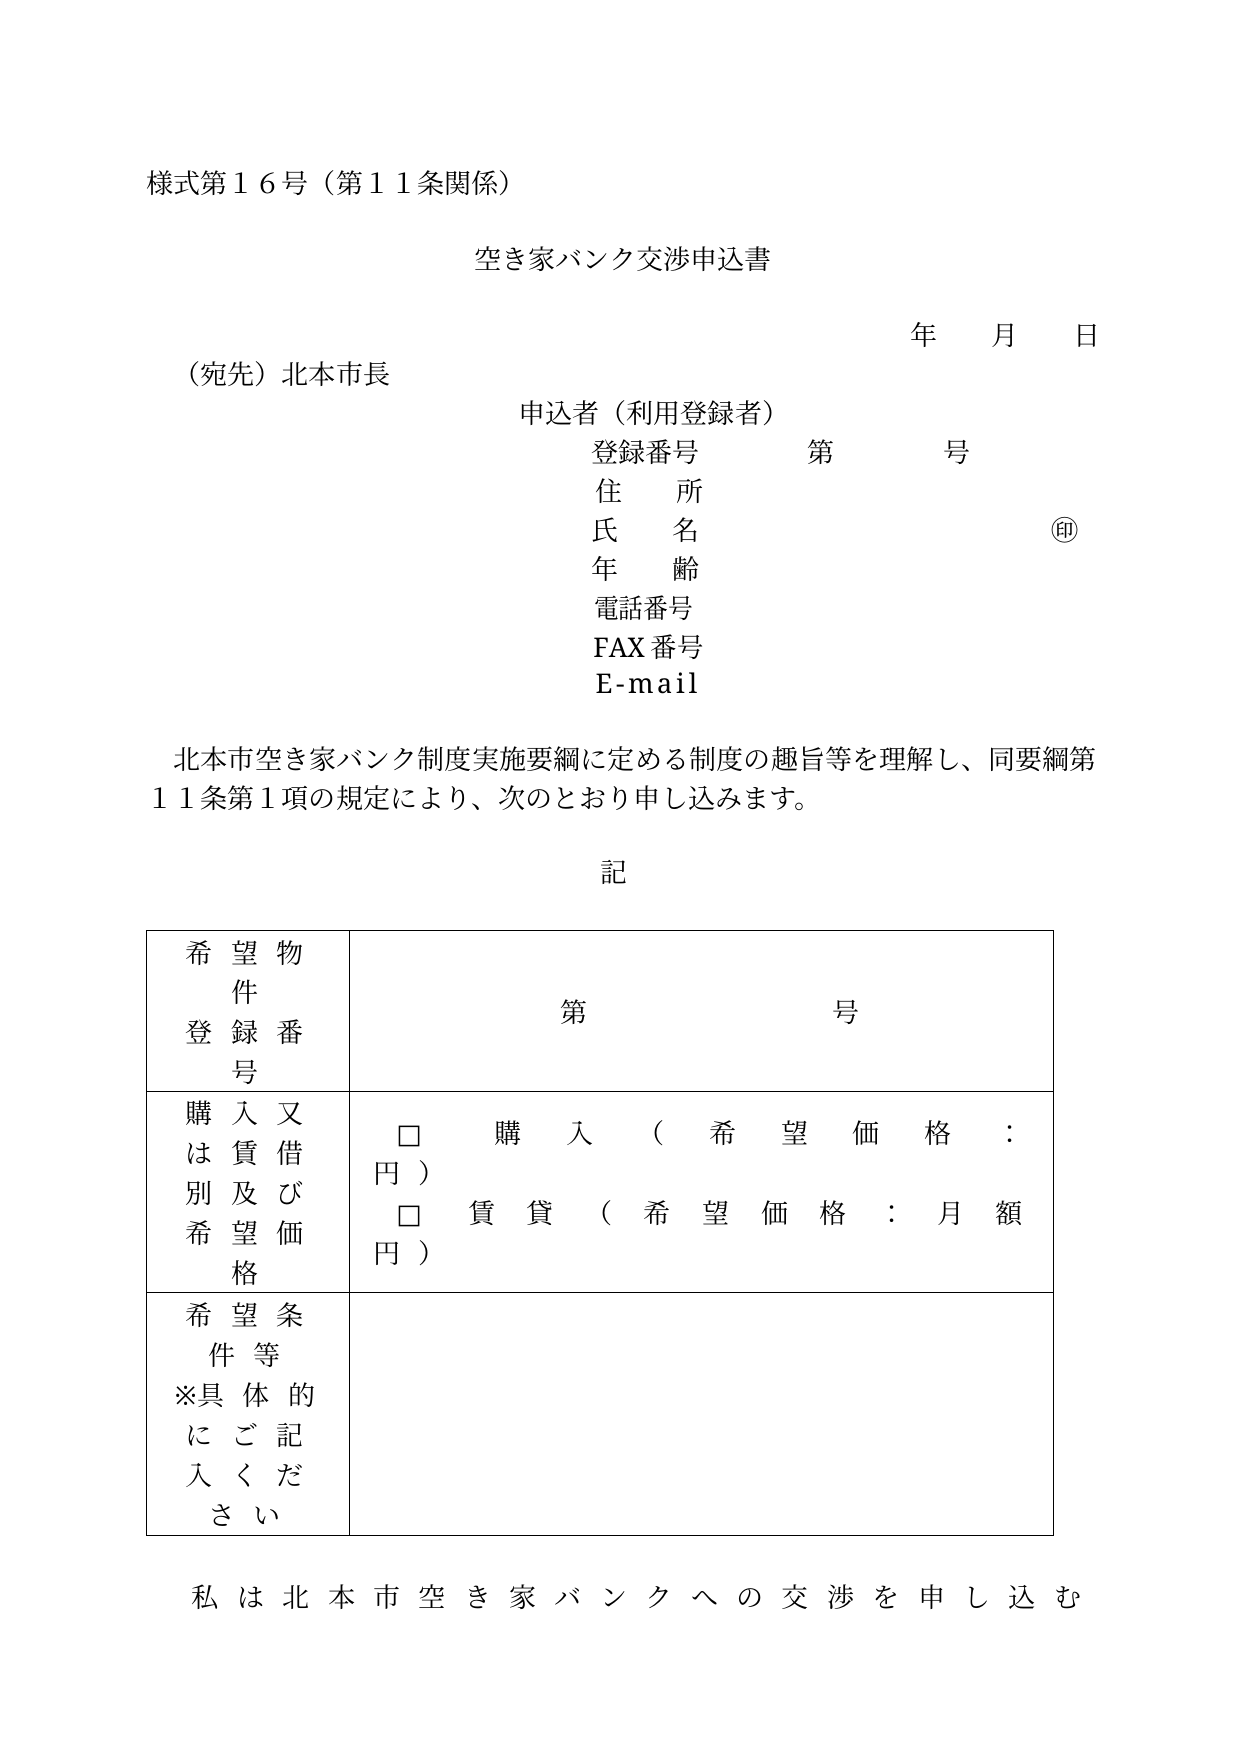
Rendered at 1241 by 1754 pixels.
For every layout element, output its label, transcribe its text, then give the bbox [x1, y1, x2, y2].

text 申込者（利用登録者） [146, 392, 1077, 431]
table_cell □ 購入（希望価格： 円） □ 賃貸（希望価格：月額 円） [350, 1092, 1053, 1292]
text 空き家バンク交渉申込書 [146, 238, 1100, 277]
text 北本市空き家バンク制度実施要綱に定める制度の趣旨等を理解し、同要綱第１１条第１項の規定により、次のとおり申し込みます。 [146, 739, 1100, 817]
table_cell [350, 1293, 1053, 1535]
table_header 第 号 [350, 931, 1053, 1091]
text E-mail [146, 665, 1100, 702]
text 年 月 日 [146, 314, 1100, 353]
table_cell 購入又は賃借別及び希望価格 [147, 1092, 349, 1292]
text 氏 名 ㊞ [146, 509, 1100, 548]
text 年 齢 [146, 548, 1100, 587]
text 登録番号 第 号 [146, 431, 1077, 470]
text 様式第１６号（第１１条関係） [146, 162, 1100, 201]
text 住 所 [146, 470, 1077, 509]
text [146, 1576, 1100, 1616]
text 電話番号 [146, 587, 1100, 626]
table_cell 希望条件等 ※具体的にご記入ください [147, 1293, 349, 1535]
text FAX番号 [146, 626, 1100, 665]
text （宛先）北本市長 [146, 353, 1077, 392]
table_header 希望物件 登録番号 [147, 931, 349, 1091]
text 記 [146, 851, 1100, 891]
